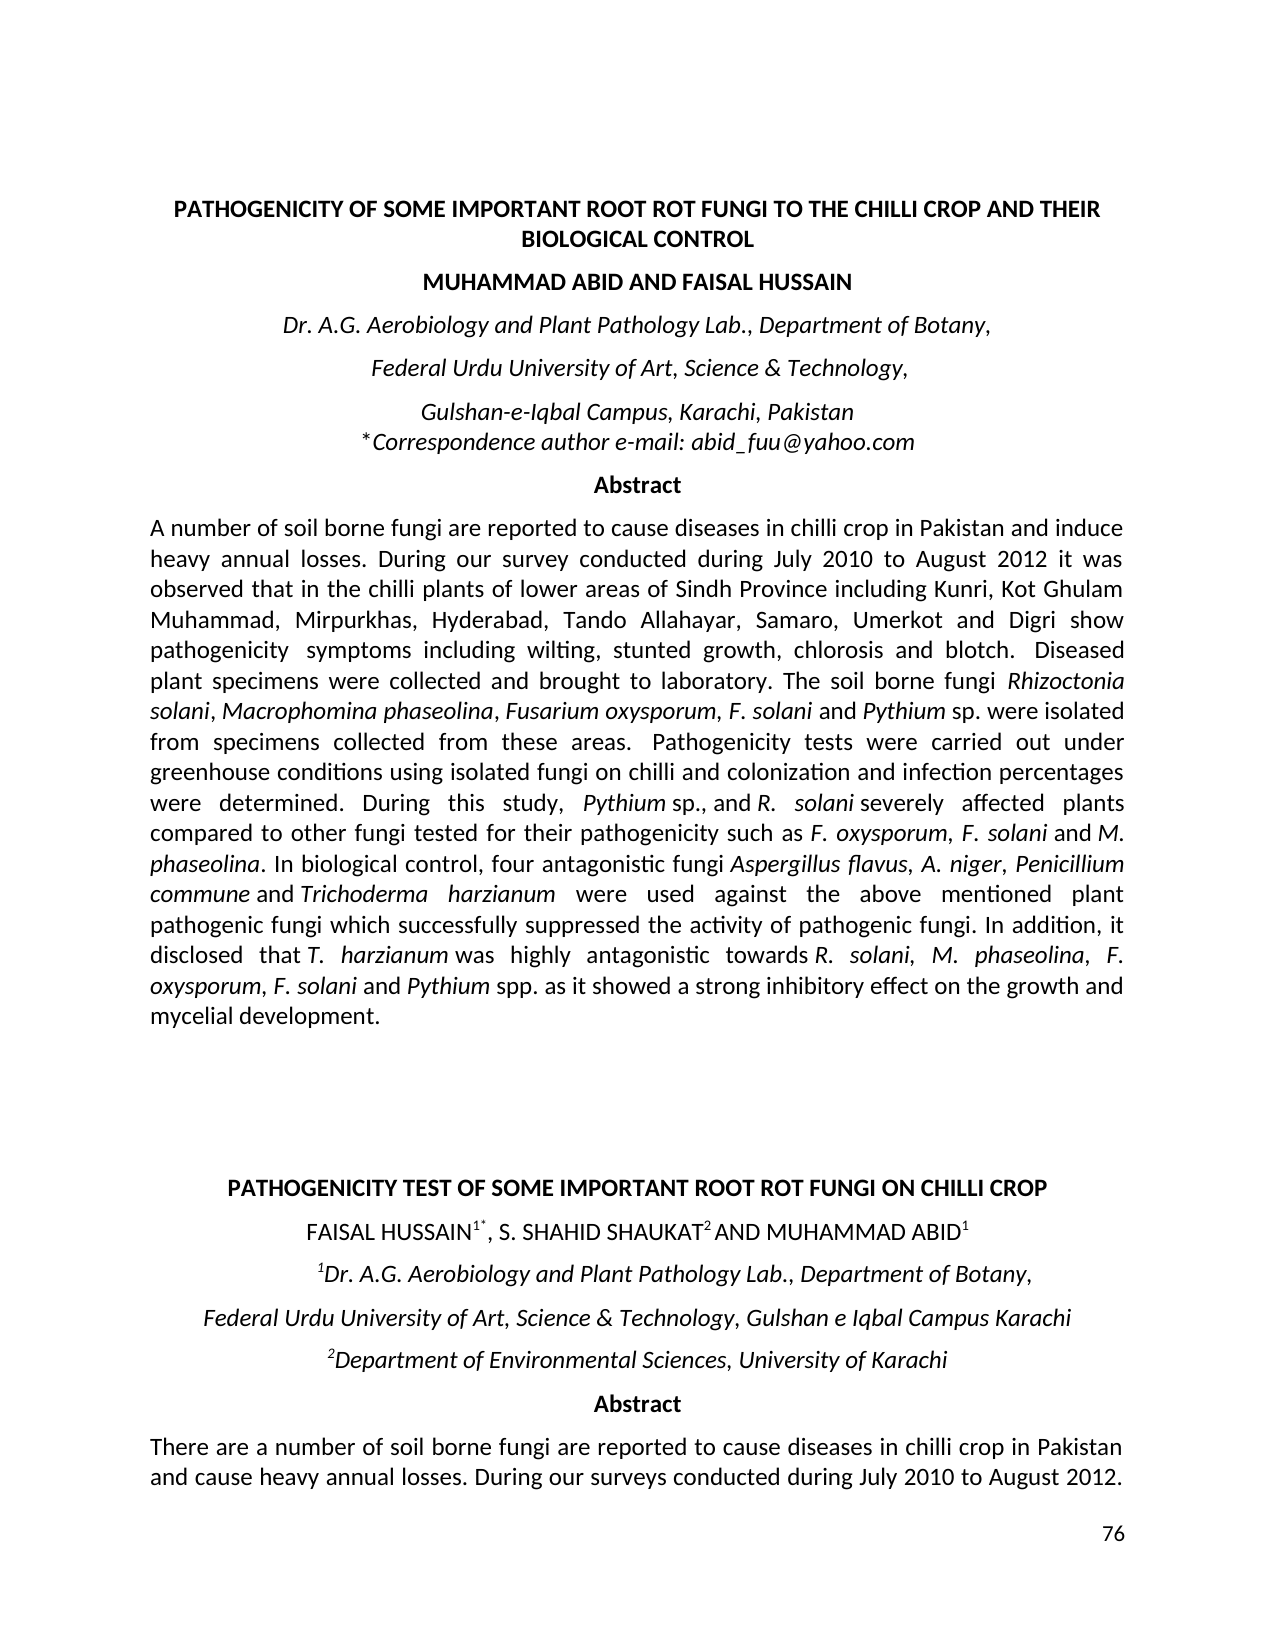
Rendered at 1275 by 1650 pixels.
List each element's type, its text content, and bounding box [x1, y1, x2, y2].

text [150, 1431, 1125, 1492]
text 2Department of Environmental Sciences, University of Karachi [150, 1345, 1125, 1375]
text Abstract [150, 1388, 1125, 1418]
text MUHAMMAD ABID AND FAISAL HUSSAIN [150, 267, 1125, 297]
list 1Dr. A.G. Aerobiology and Plant Pathology Lab., Department of Botany, [225, 1259, 1125, 1289]
text FAISAL HUSSAIN1*, S. SHAHID SHAUKAT2 AND MUHAMMAD ABID1 [150, 1216, 1125, 1246]
text A number of soil borne fungi are reported to cause diseases in chilli crop in Pakistan and induce heavy annual losses. During our survey conducted during July 2010 to August 2012 it was observed that in the chilli plants of lower areas of Sindh Province including Kunri, Kot Ghulam Muhammad, Mirpurkhas, Hyderabad, Tando Allahayar, Samaro, Umerkot and Digri show pathogenicity symptoms including wilting, stunted growth, chlorosis and blotch. Diseased plant specimens were collected and brought to laboratory. The soil borne fungi Rhizoctonia solani, Macrophomina phaseolina, Fusarium oxysporum, F. solani and Pythium sp. were isolated from specimens collected from these areas. Pathogenicity tests were carried out under greenhouse conditions using isolated fungi on chilli and colonization and infection percentages were determined. During this study, Pythium sp., and R. solani severely affected plants compared to other fungi tested for their pathogenicity such as F. oxysporum, F. solani and M. phaseolina. In biological control, four antagonistic fungi Aspergillus flavus, A. niger, Penicillium commune and Trichoderma harzianum were used against the above mentioned plant pathogenic fungi which successfully suppressed the activity of pathogenic fungi. In addition, it disclosed that T. harzianum was highly antagonistic towards R. solani, M. phaseolina, F. oxysporum, F. solani and Pythium spp. as it showed a strong inhibitory effect on the growth and mycelial development. [150, 512, 1125, 1031]
text Federal Urdu University of Art, Science & Technology, [150, 353, 1125, 383]
text Abstract [150, 469, 1125, 500]
text Federal Urdu University of Art, Science & Technology, Gulshan e Iqbal Campus Karachi [150, 1302, 1125, 1332]
text PATHOGENICITY OF SOME IMPORTANT ROOT ROT FUNGI TO THE CHILLI CROP AND THEIR BIOLOGICAL CONTROL [150, 193, 1125, 254]
text PATHOGENICITY TEST OF SOME IMPORTANT ROOT ROT FUNGI ON CHILLI CROP [150, 1173, 1125, 1203]
text Dr. A.G. Aerobiology and Plant Pathology Lab., Department of Botany, [150, 309, 1125, 340]
text Gulshan-e-Iqbal Campus, Karachi, Pakistan *Correspondence author e-mail: abid_fuu@yahoo.com [150, 396, 1125, 457]
